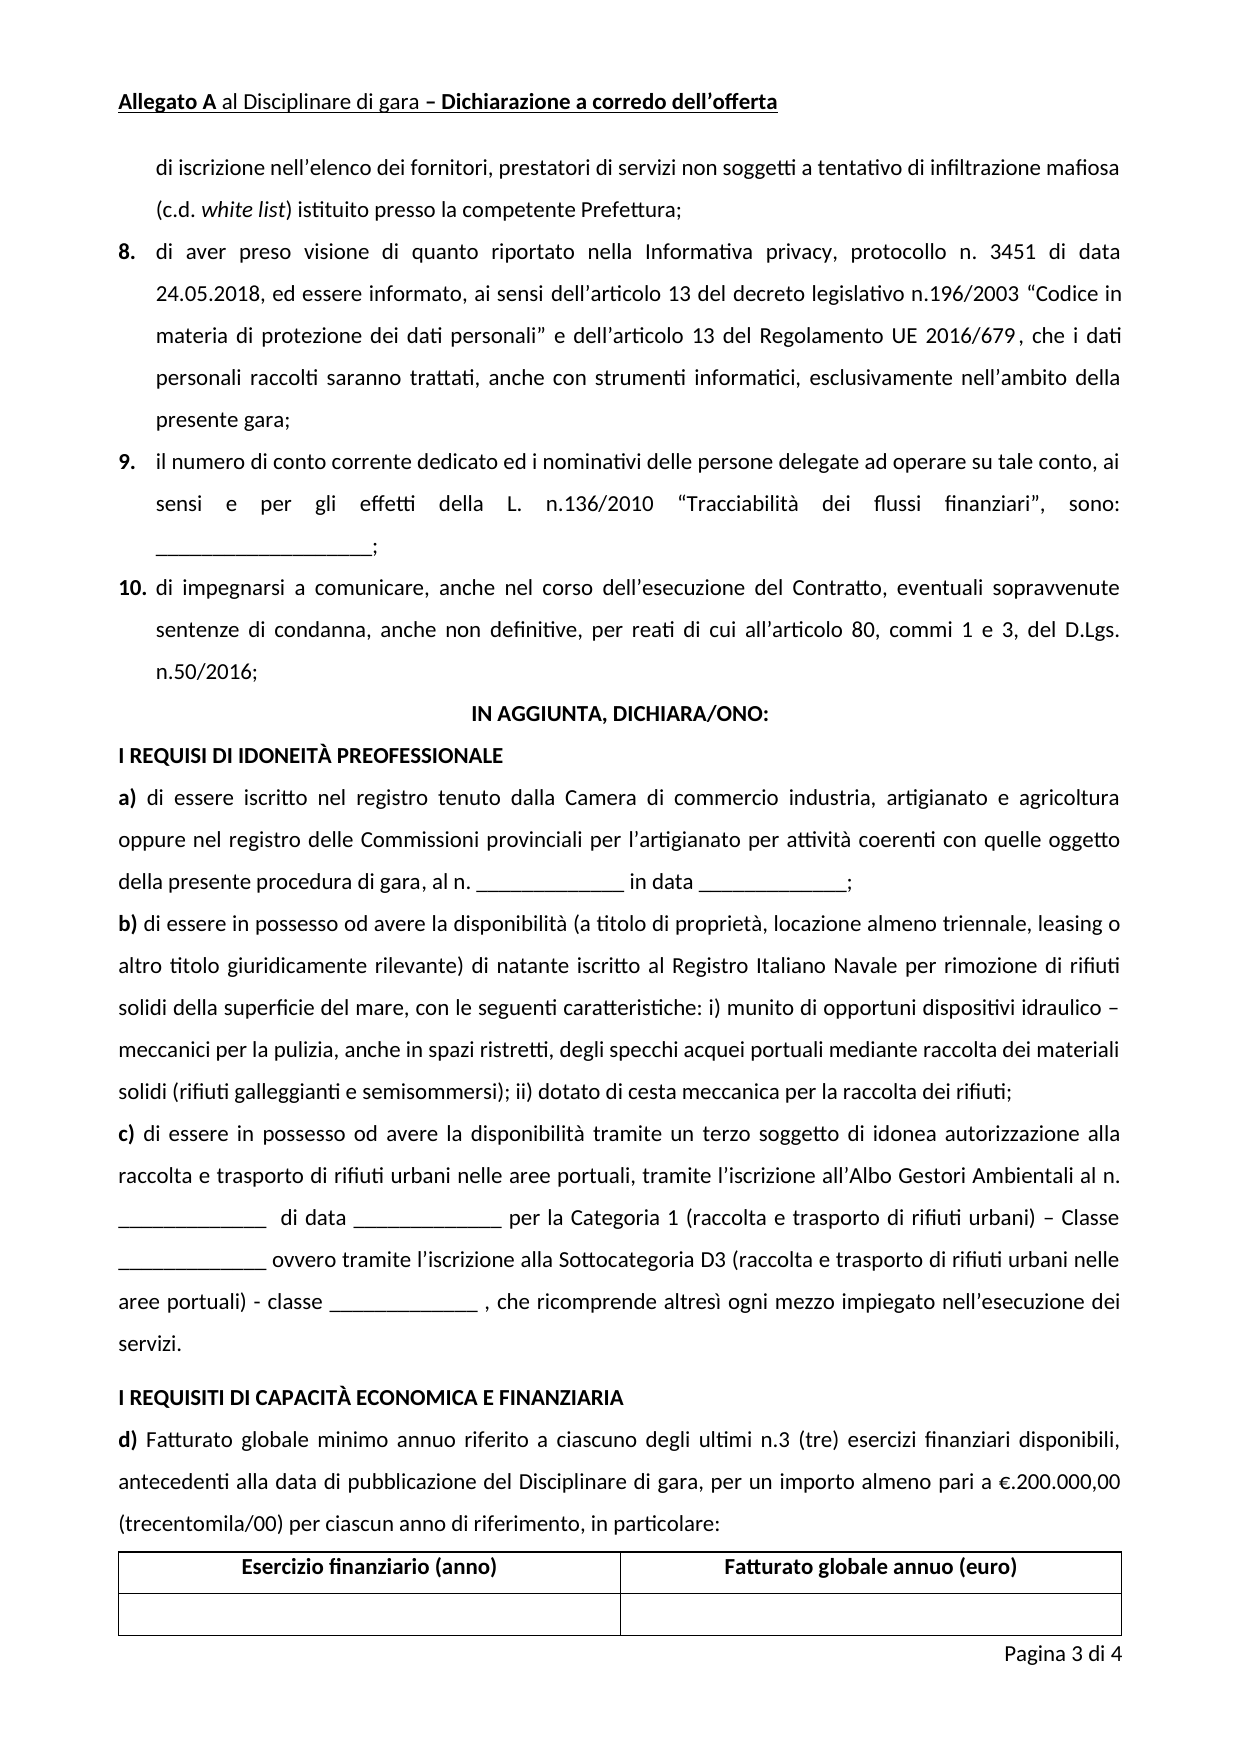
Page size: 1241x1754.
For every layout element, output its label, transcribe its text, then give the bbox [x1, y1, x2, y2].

list di aver preso visione di quanto riportato nella Informativa privacy, protocollo n. 3451 di data 24.05.2018, ed essere informato, ai sensi dell’articolo 13 del decreto legislativo n.196/2003 “Codice in materia di protezione dei dati personali” e dell’articolo 13 del Regolamento UE 2016/679, che i dati personali raccolti saranno trattati, anche con strumenti informatici, esclusivamente nell’ambito della presente gara; [118, 237, 1122, 433]
text I REQUISI DI IDONEITÀ PREOFESSIONALE [118, 741, 1122, 769]
text a) di essere iscritto nel registro tenuto dalla Camera di commercio industria, artigianato e agricoltura oppure nel registro delle Commissioni provinciali per l’artigianato per attività coerenti con quelle oggetto della presente procedura di gara, al n. _____________ in data _____________; [118, 783, 1122, 895]
text I REQUISITI DI CAPACITÀ ECONOMICA E FINANZIARIA [118, 1383, 1122, 1411]
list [118, 153, 1122, 223]
text b) di essere in possesso od avere la disponibilità (a titolo di proprietà, locazione almeno triennale, leasing o altro titolo giuridicamente rilevante) di natante iscritto al Registro Italiano Navale per rimozione di rifiuti solidi della superficie del mare, con le seguenti caratteristiche: i) munito di opportuni dispositivi idraulico – meccanici per la pulizia, anche in spazi ristretti, degli specchi acquei portuali mediante raccolta dei materiali solidi (rifiuti galleggianti e semisommersi); ii) dotato di cesta meccanica per la raccolta dei rifiuti; [118, 909, 1122, 1105]
table_cell [621, 1594, 1121, 1634]
text d) Fatturato globale minimo annuo riferito a ciascuno degli ultimi n.3 (tre) esercizi finanziari disponibili, antecedenti alla data di pubblicazione del Disciplinare di gara, per un importo almeno pari a €.200.000,00 (trecentomila/00) per ciascun anno di riferimento, in particolare: [118, 1425, 1122, 1537]
list di impegnarsi a comunicare, anche nel corso dell’esecuzione del Contratto, eventuali sopravvenute sentenze di condanna, anche non definitive, per reati di cui all’articolo 80, commi 1 e 3, del D.Lgs. n.50/2016; [118, 573, 1122, 685]
table_cell [119, 1594, 620, 1634]
text IN AGGIUNTA, DICHIARA/ONO: [118, 699, 1122, 727]
table_header Fatturato globale annuo (euro) [621, 1553, 1121, 1592]
text c) di essere in possesso od avere la disponibilità tramite un terzo soggetto di idonea autorizzazione alla raccolta e trasporto di rifiuti urbani nelle aree portuali, tramite l’iscrizione all’Albo Gestori Ambientali al n. _____________ di data _____________ per la Categoria 1 (raccolta e trasporto di rifiuti urbani) – Classe _____________ ovvero tramite l’iscrizione alla Sottocategoria D3 (raccolta e trasporto di rifiuti urbani nelle aree portuali) - classe _____________ , che ricomprende altresì ogni mezzo impiegato nell’esecuzione dei servizi. [118, 1119, 1122, 1357]
table_header Esercizio finanziario (anno) [119, 1553, 620, 1592]
list il numero di conto corrente dedicato ed i nominativi delle persone delegate ad operare su tale conto, ai sensi e per gli effetti della L. n.136/2010 “Tracciabilità dei flussi finanziari”, sono: ___________________; [118, 447, 1122, 559]
